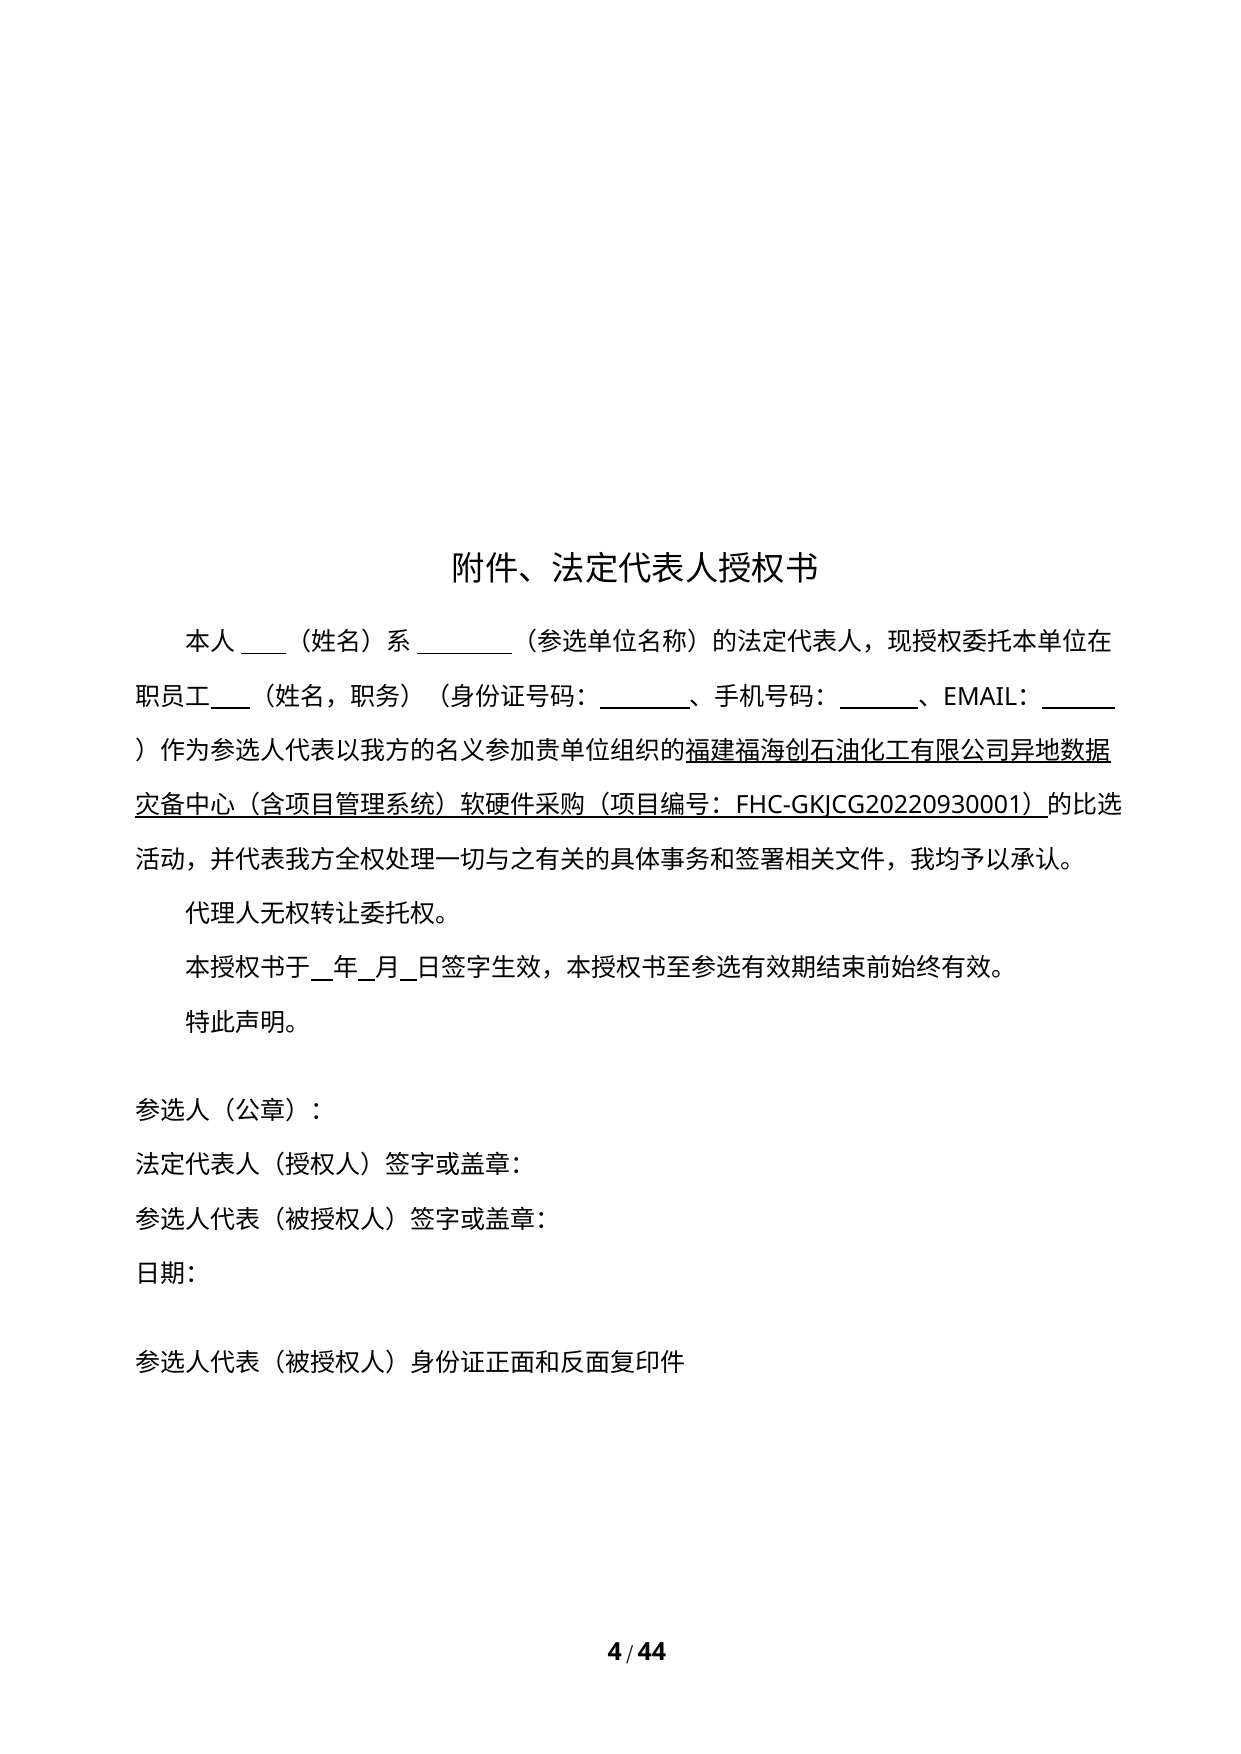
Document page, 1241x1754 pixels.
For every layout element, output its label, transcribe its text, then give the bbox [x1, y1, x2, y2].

text 日期： [135, 1254, 1134, 1290]
text 参选人代表（被授权人）签字或盖章： [135, 1199, 1134, 1236]
text 代理人无权转让委托权。 [135, 893, 1134, 930]
text 本人 （姓名）系 （参选单位名称）的法定代表人，现授权委托本单位在职员工 （姓名，职务）（身份证号码： 、手机号码： 、EMAIL： ）作为参选人代表以我方的名义参加贵单位组织的福建福海创石油化工有限公司异地数据灾备中心（含项目管理系统）软硬件采购（项目编号：FHC-GKJCG20220930001）的比选活动，并代表我方全权处理一切与之有关的具体事务和签署相关文件，我均予以承认。 [135, 622, 1134, 875]
text 附件、法定代表人授权书 [135, 542, 1134, 590]
text 本授权书于 年 月 日签字生效，本授权书至参选有效期结束前始终有效。 [135, 948, 1134, 984]
text 法定代表人（授权人）签字或盖章： [135, 1145, 1134, 1181]
text 特此声明。 [135, 1002, 1134, 1038]
text 参选人代表（被授权人）身份证正面和反面复印件 [135, 1342, 1134, 1378]
text 参选人（公章）： [135, 1091, 1134, 1127]
